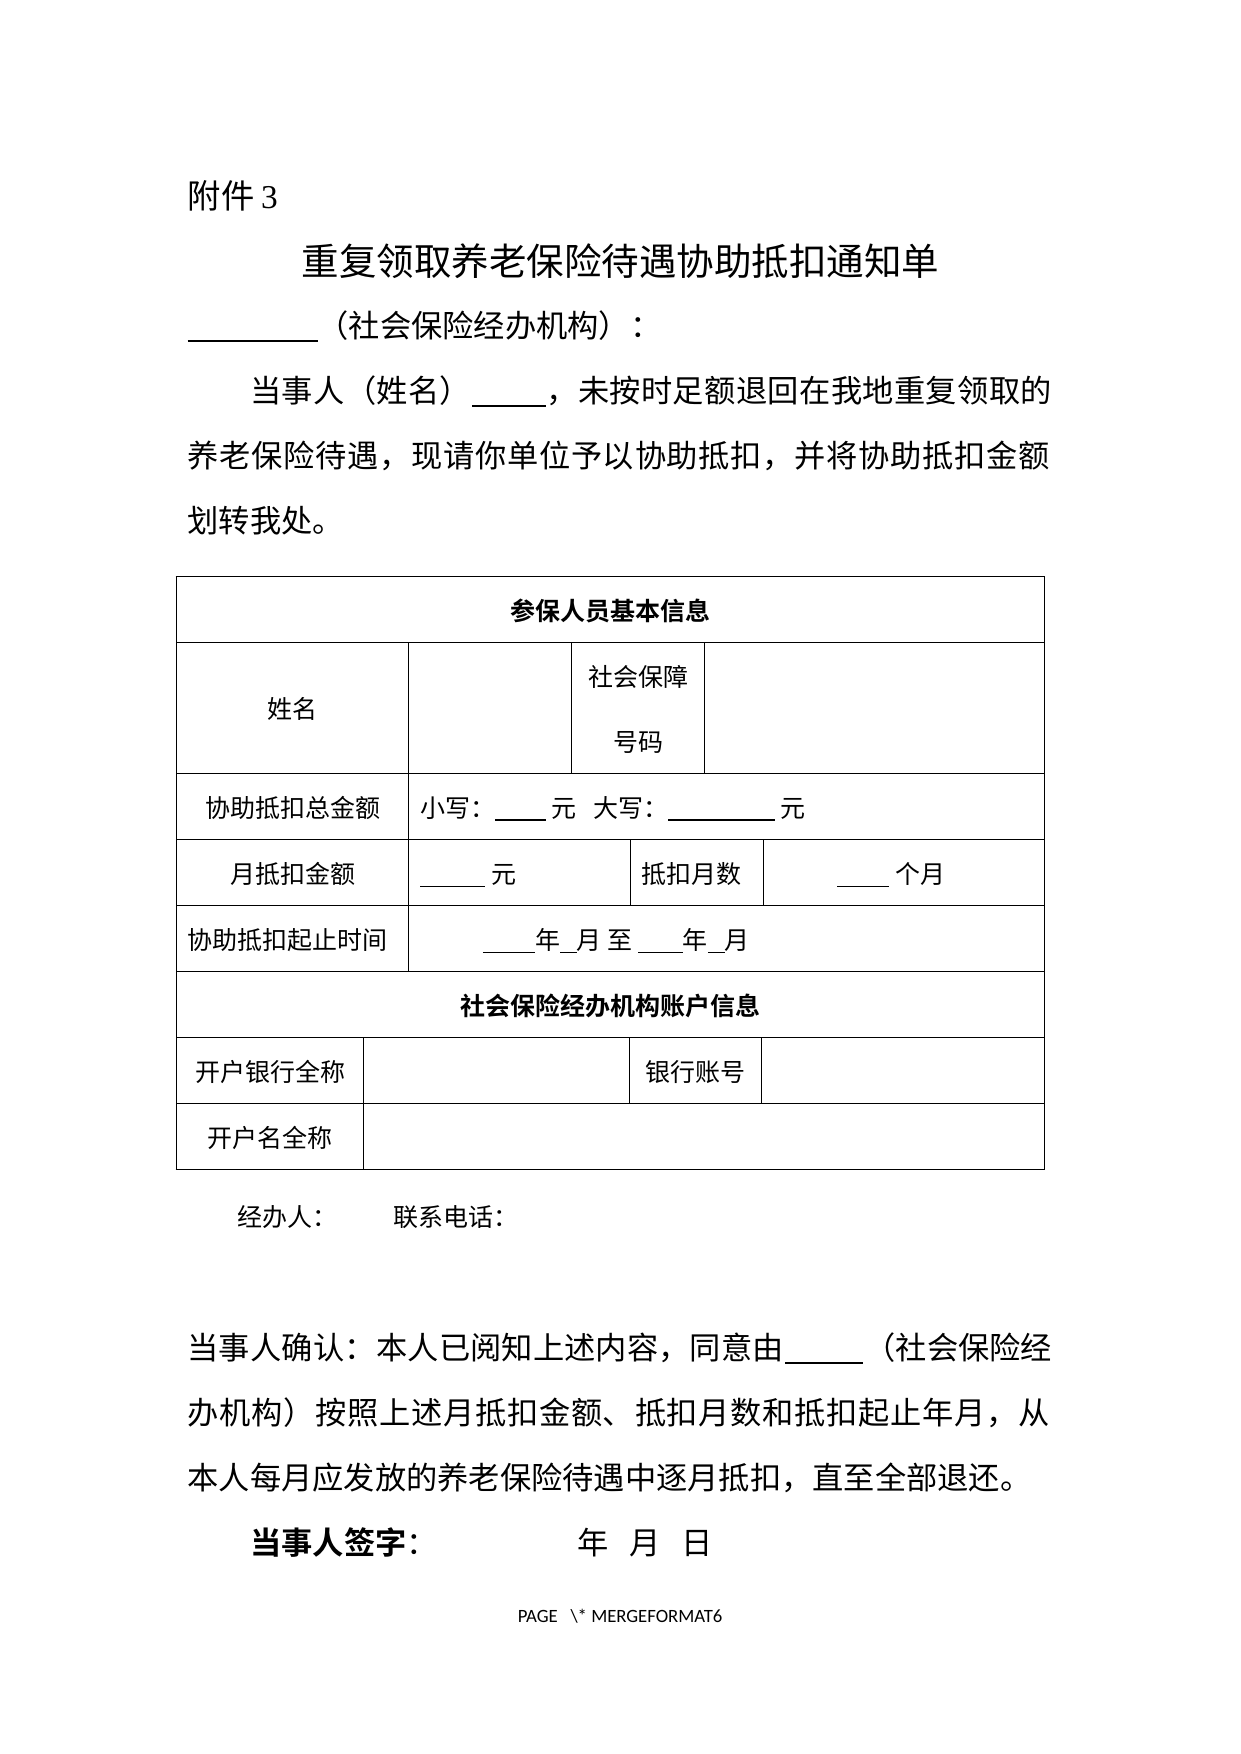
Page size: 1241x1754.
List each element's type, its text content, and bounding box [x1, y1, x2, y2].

table_cell 开户银行全称 [177, 1038, 363, 1103]
table_cell [705, 643, 1044, 773]
text 当事人签字： 年 月 日 [187, 1508, 1053, 1573]
table_cell 小写： 元 大写： 元 [409, 774, 1044, 839]
table_header 参保人员基本信息 [177, 577, 1044, 642]
table_cell 协助抵扣总金额 [177, 774, 408, 839]
text （社会保险经办机构）： [187, 291, 1053, 356]
table_cell 社会保障号码 [572, 643, 704, 773]
table_cell 抵扣月数 [631, 840, 763, 905]
text 附件3 [187, 161, 1053, 226]
table_cell 年 月 至 年 月 [409, 906, 1044, 971]
table_cell 月抵扣金额 [177, 840, 408, 905]
text 经办人： 联系电话： [187, 1183, 1053, 1248]
table_cell [409, 643, 571, 773]
table_cell 个月 [764, 840, 1044, 905]
text 当事人（姓名） ，未按时足额退回在我地重复领取的养老保险待遇，现请你单位予以协助抵扣，并将协助抵扣金额划转我处。 [187, 356, 1053, 551]
table_cell 社会保险经办机构账户信息 [177, 972, 1044, 1037]
table_cell 元 [409, 840, 630, 905]
table_cell 协助抵扣起止时间 [177, 906, 408, 971]
table_cell [364, 1104, 1044, 1169]
text 重复领取养老保险待遇协助抵扣通知单 [187, 226, 1053, 291]
text 当事人确认：本人已阅知上述内容，同意由 （社会保险经办机构）按照上述月抵扣金额、抵扣月数和抵扣起止年月，从本人每月应发放的养老保险待遇中逐月抵扣，直至全部退还。 [187, 1313, 1053, 1508]
table_cell [762, 1038, 1044, 1103]
table_cell 姓名 [177, 643, 408, 773]
table_cell 银行账号 [630, 1038, 761, 1103]
table_cell [364, 1038, 629, 1103]
table_cell 开户名全称 [177, 1104, 363, 1169]
